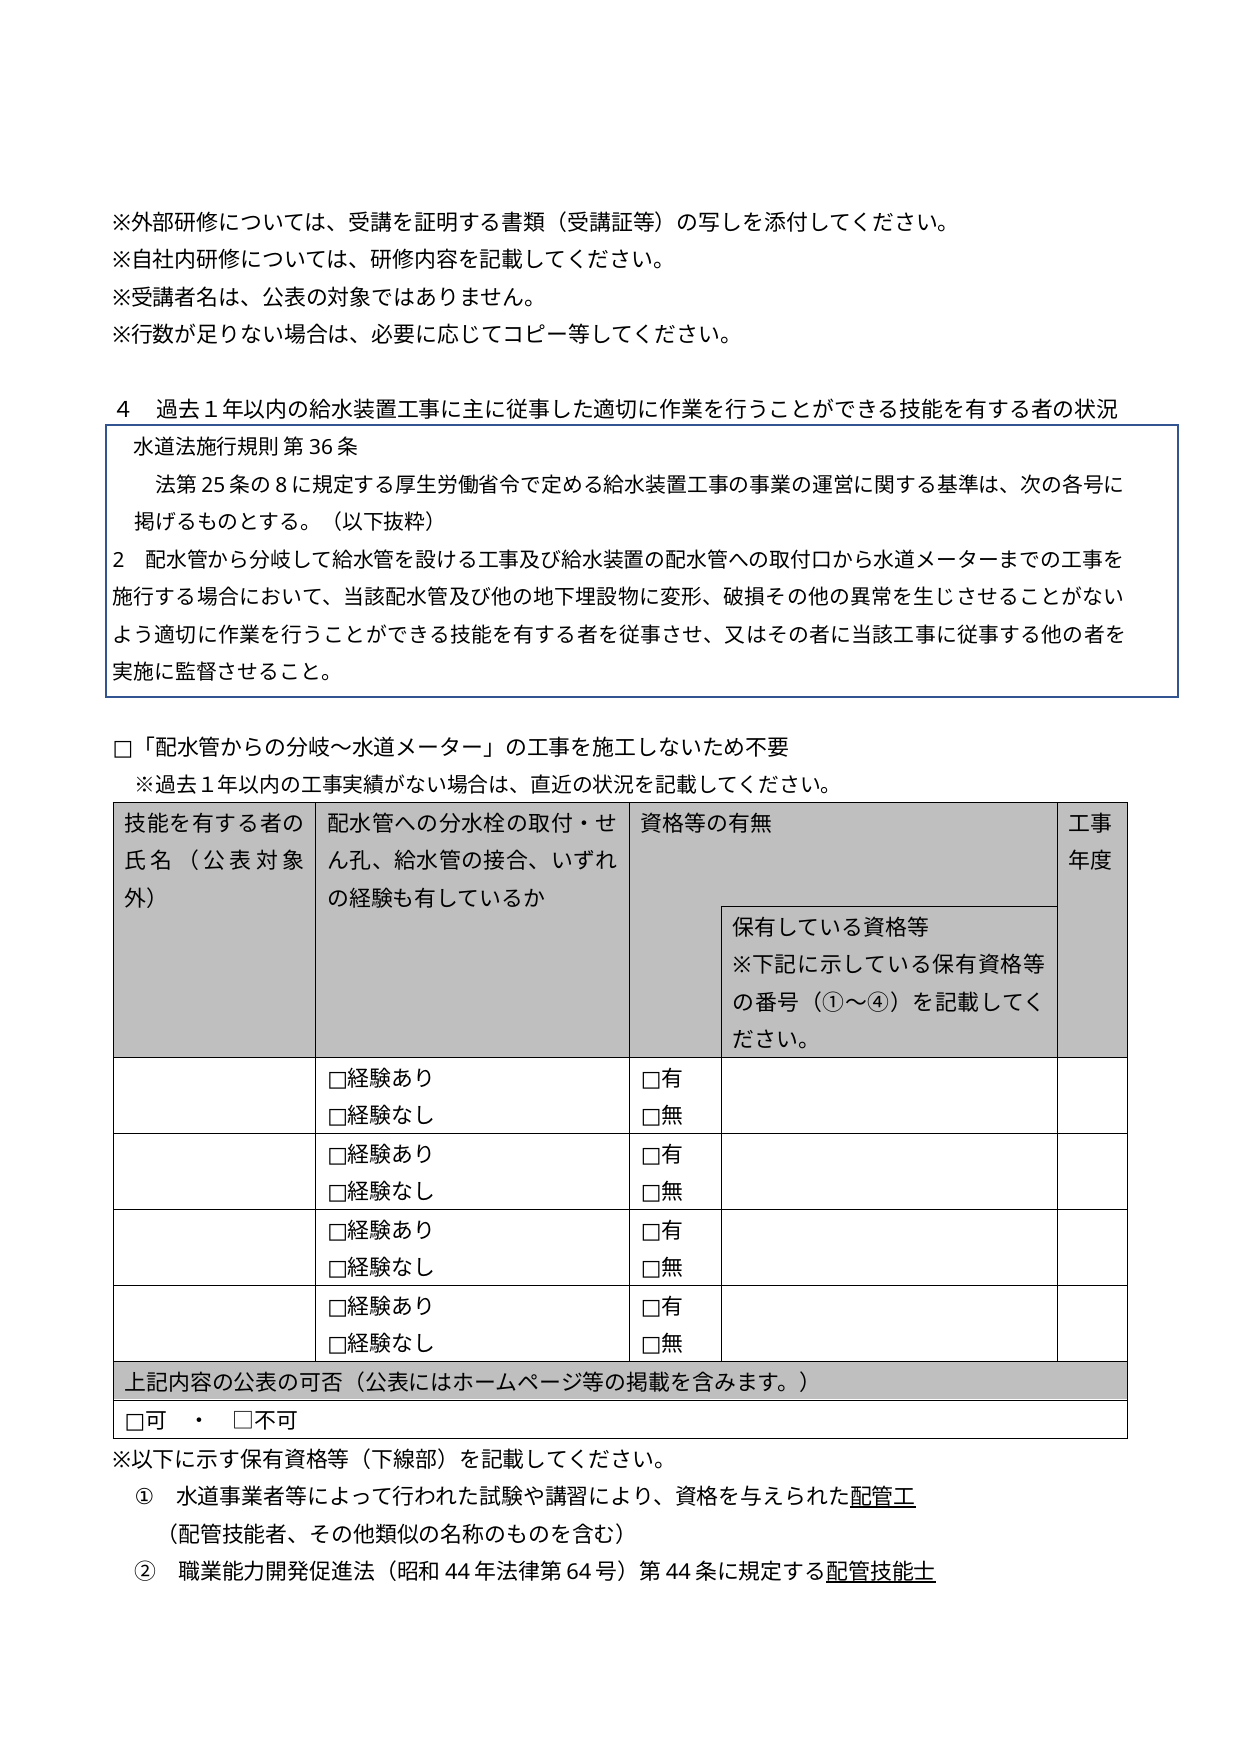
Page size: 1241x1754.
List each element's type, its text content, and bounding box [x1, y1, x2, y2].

text ※外部研修については、受講を証明する書類（受講証等）の写しを添付してください。 [112, 202, 1128, 239]
table_header 配水管への分水栓の取付・せん孔、給水管の接合、いずれの経験も有しているか [316, 803, 629, 1057]
table_cell □経験あり □経験なし [316, 1058, 629, 1133]
table_cell [722, 1210, 1057, 1285]
table_cell [630, 906, 721, 1057]
table_cell [114, 1210, 315, 1285]
table_cell □経験あり □経験なし [316, 1134, 629, 1209]
table_cell [1058, 1210, 1127, 1285]
table_cell [1058, 1058, 1127, 1133]
table_cell □有 □無 [630, 1058, 721, 1133]
table_header 技能を有する者の氏名（公表対象外） [114, 803, 315, 1057]
text 2 配水管から分岐して給水管を設ける工事及び給水装置の配水管への取付口から水道メーターまでの工事を施行する場合において、当該配水管及び他の地下埋設物に変形、破損その他の異常を生じさせることがないよう適切に作業を行うことができる技能を有する者を従事させ、又はその者に当該工事に従事する他の者を実施に監督させること。 [112, 539, 1128, 689]
table_cell [114, 1286, 315, 1361]
table_cell [722, 1134, 1057, 1209]
text ① 水道事業者等によって行われた試験や講習により、資格を与えられた配管工 [112, 1477, 1128, 1514]
text ※過去１年以内の工事実績がない場合は、直近の状況を記載してください。 [112, 764, 1128, 802]
table_cell □有 □無 [630, 1286, 721, 1361]
text （配管技能者、その他類似の名称のものを含む） [112, 1514, 1128, 1552]
text 法第25条の8に規定する厚生労働省令で定める給水装置工事の事業の運営に関する基準は、次の各号に掲げるものとする。（以下抜粋） [134, 464, 1128, 539]
text ４ 過去１年以内の給水装置工事に主に従事した適切に作業を行うことができる技能を有する者の状況 [112, 389, 1128, 424]
table_cell [114, 1058, 315, 1133]
table_cell [1058, 1134, 1127, 1209]
table_cell 保有している資格等 ※下記に示している保有資格等の番号（①～④）を記載してください。 [722, 907, 1057, 1057]
text □「配水管からの分岐～水道メーター」の工事を施工しないため不要 [112, 727, 1128, 764]
table_cell □経験あり □経験なし [316, 1210, 629, 1285]
table_cell [1058, 1286, 1127, 1361]
table_cell □有 □無 [630, 1134, 721, 1209]
text ※受講者名は、公表の対象ではありません。 [112, 277, 1128, 314]
text ※行数が足りない場合は、必要に応じてコピー等してください。 [112, 314, 1128, 352]
table_cell [722, 1058, 1057, 1133]
text ※自社内研修については、研修内容を記載してください。 [112, 239, 1128, 277]
table_cell □有 □無 [630, 1210, 721, 1285]
text ② 職業能力開発促進法（昭和44年法律第64号）第44条に規定する配管技能士 [112, 1552, 1128, 1589]
text ※以下に示す保有資格等（下線部）を記載してください。 [112, 1439, 1128, 1477]
table_cell [722, 1286, 1057, 1361]
table_header 工事 年度 [1058, 803, 1127, 1057]
table_header 資格等の有無 [630, 803, 1057, 906]
table_cell □経験あり □経験なし [316, 1286, 629, 1361]
text 水道法施行規則 第36条 [112, 427, 1128, 464]
table_cell 上記内容の公表の可否（公表にはホームページ等の掲載を含みます。） [114, 1362, 1127, 1399]
table_cell [114, 1134, 315, 1209]
table_cell □可 ・ □不可 [114, 1401, 1127, 1438]
